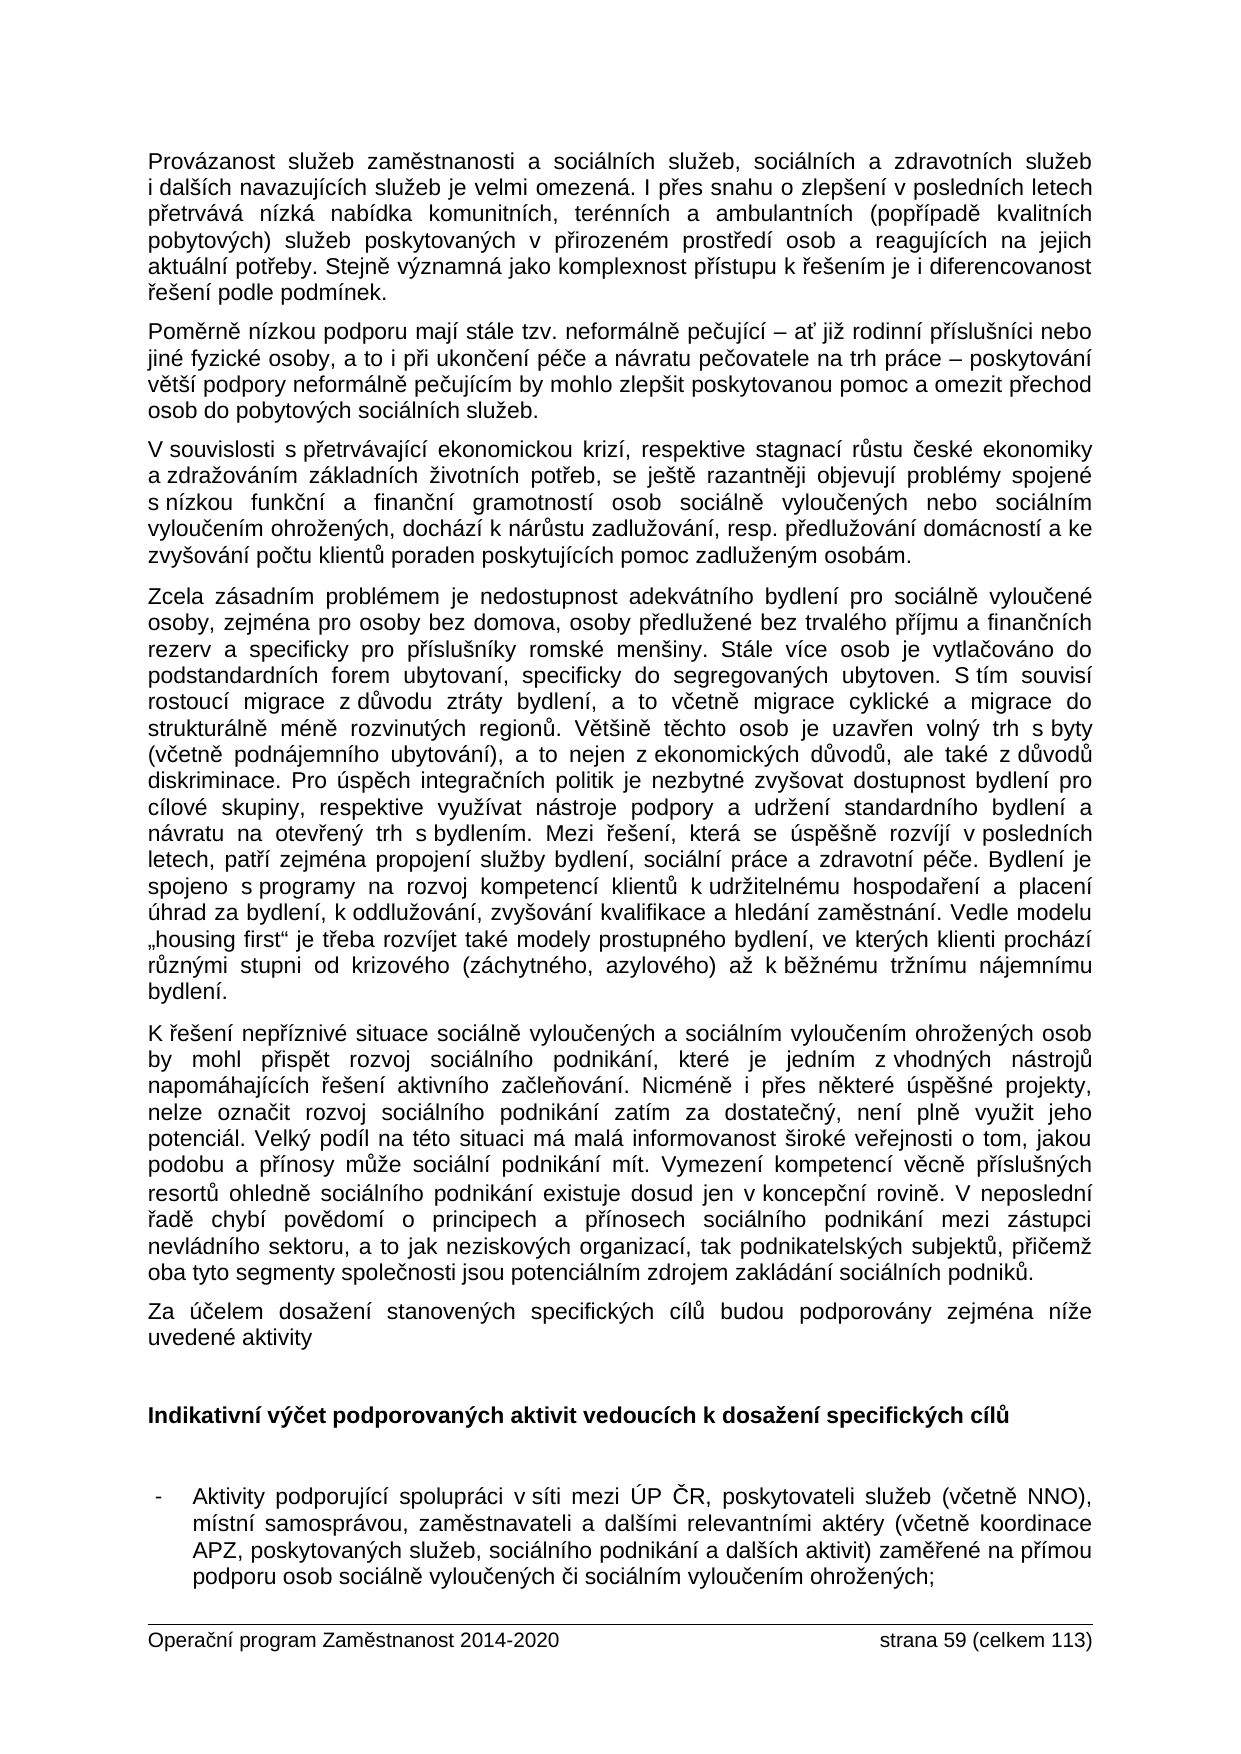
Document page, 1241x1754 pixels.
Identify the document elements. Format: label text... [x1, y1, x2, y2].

text Za účelem dosažení stanovených specifických cílů budou podporovány zejména níže uvedené aktivity [148, 1298, 1093, 1351]
text V souvislosti s přetrvávající ekonomickou krizí, respektive stagnací růstu české ekonomiky a zdražováním základních životních potřeb, se ještě razantněji objevují problémy spojené s nízkou funkční a finanční gramotností osob sociálně vyloučených nebo sociálním vyloučením ohrožených, dochází k nárůstu zadlužování, resp. předlužování domácností a ke zvyšování počtu klientů poraden poskytujících pomoc zadluženým osobám. [148, 436, 1093, 568]
text K řešení nepříznivé situace sociálně vyloučených a sociálním vyloučením ohrožených osob by mohl přispět rozvoj sociálního podnikání, které je jedním z vhodných nástrojů napomáhajících řešení aktivního začleňování. Nicméně i přes některé úspěšné projekty, nelze označit rozvoj sociálního podnikání zatím za dostatečný, není plně využit jeho potenciál. Velký podíl na této situaci má malá informovanost široké veřejnosti o tom, jakou podobu a přínosy může sociální podnikání mít. Vymezení kompetencí věcně příslušných resortů ohledně sociálního podnikání existuje dosud jen v koncepční rovině. V neposlední řadě chybí povědomí o principech a přínosech sociálního podnikání mezi zástupci nevládního sektoru, a to jak neziskových organizací, tak podnikatelských subjektů, přičemž oba tyto segmenty společnosti jsou potenciálním zdrojem zakládání sociálních podniků. [148, 1019, 1093, 1286]
list Aktivity podporující spolupráci v síti mezi ÚP ČR, poskytovateli služeb (včetně NNO), místní samosprávou, zaměstnavateli a dalšími relevantními aktéry (včetně koordinace APZ, poskytovaných služeb, sociálního podnikání a dalších aktivit) zaměřené na přímou podporu osob sociálně vyloučených či sociálním vyloučením ohrožených; [155, 1482, 1093, 1589]
text Poměrně nízkou podporu mají stále tzv. neformálně pečující – ať již rodinní příslušníci nebo jiné fyzické osoby, a to i při ukončení péče a návratu pečovatele na trh práce – poskytování větší podpory neformálně pečujícím by mohlo zlepšit poskytovanou pomoc a omezit přechod osob do pobytových sociálních služeb. [148, 318, 1093, 424]
text Zcela zásadním problémem je nedostupnost adekvátního bydlení pro sociálně vyloučené osoby, zejména pro osoby bez domova, osoby předlužené bez trvalého příjmu a finančních rezerv a specificky pro příslušníky romské menšiny. Stále více osob je vytlačováno do podstandardních forem ubytovaní, specificky do segregovaných ubytoven. S tím souvisí rostoucí migrace z důvodu ztráty bydlení, a to včetně migrace cyklické a migrace do strukturálně méně rozvinutých regionů. Většině těchto osob je uzavřen volný trh s byty (včetně podnájemního ubytování), a to nejen z ekonomických důvodů, ale také z důvodů diskriminace. Pro úspěch integračních politik je nezbytné zvyšovat dostupnost bydlení pro cílové skupiny, respektive využívat nástroje podpory a udržení standardního bydlení a návratu na otevřený trh s bydlením. Mezi řešení, která se úspěšně rozvíjí v posledních letech, patří zejména propojení služby bydlení, sociální práce a zdravotní péče. Bydlení je spojeno s programy na rozvoj kompetencí klientů k udržitelnému hospodaření a placení úhrad za bydlení, k oddlužování, zvyšování kvalifikace a hledání zaměstnání. Vedle modelu „housing first“ je třeba rozvíjet také modely prostupného bydlení, ve kterých klienti prochází různými stupni od krizového (záchytného, azylového) až k běžnému tržnímu nájemnímu bydlení. [148, 583, 1093, 1004]
text Provázanost služeb zaměstnanosti a sociálních služeb, sociálních a zdravotních služeb i dalších navazujících služeb je velmi omezená. I přes snahu o zlepšení v posledních letech přetrvává nízká nabídka komunitních, terénních a ambulantních (popřípadě kvalitních pobytových) služeb poskytovaných v přirozeném prostředí osob a reagujících na jejich aktuální potřeby. Stejně významná jako komplexnost přístupu k řešením je i diferencovanost řešení podle podmínek. [148, 148, 1093, 306]
text Indikativní výčet podporovaných aktivit vedoucích k dosažení specifických cílů [148, 1402, 1093, 1428]
